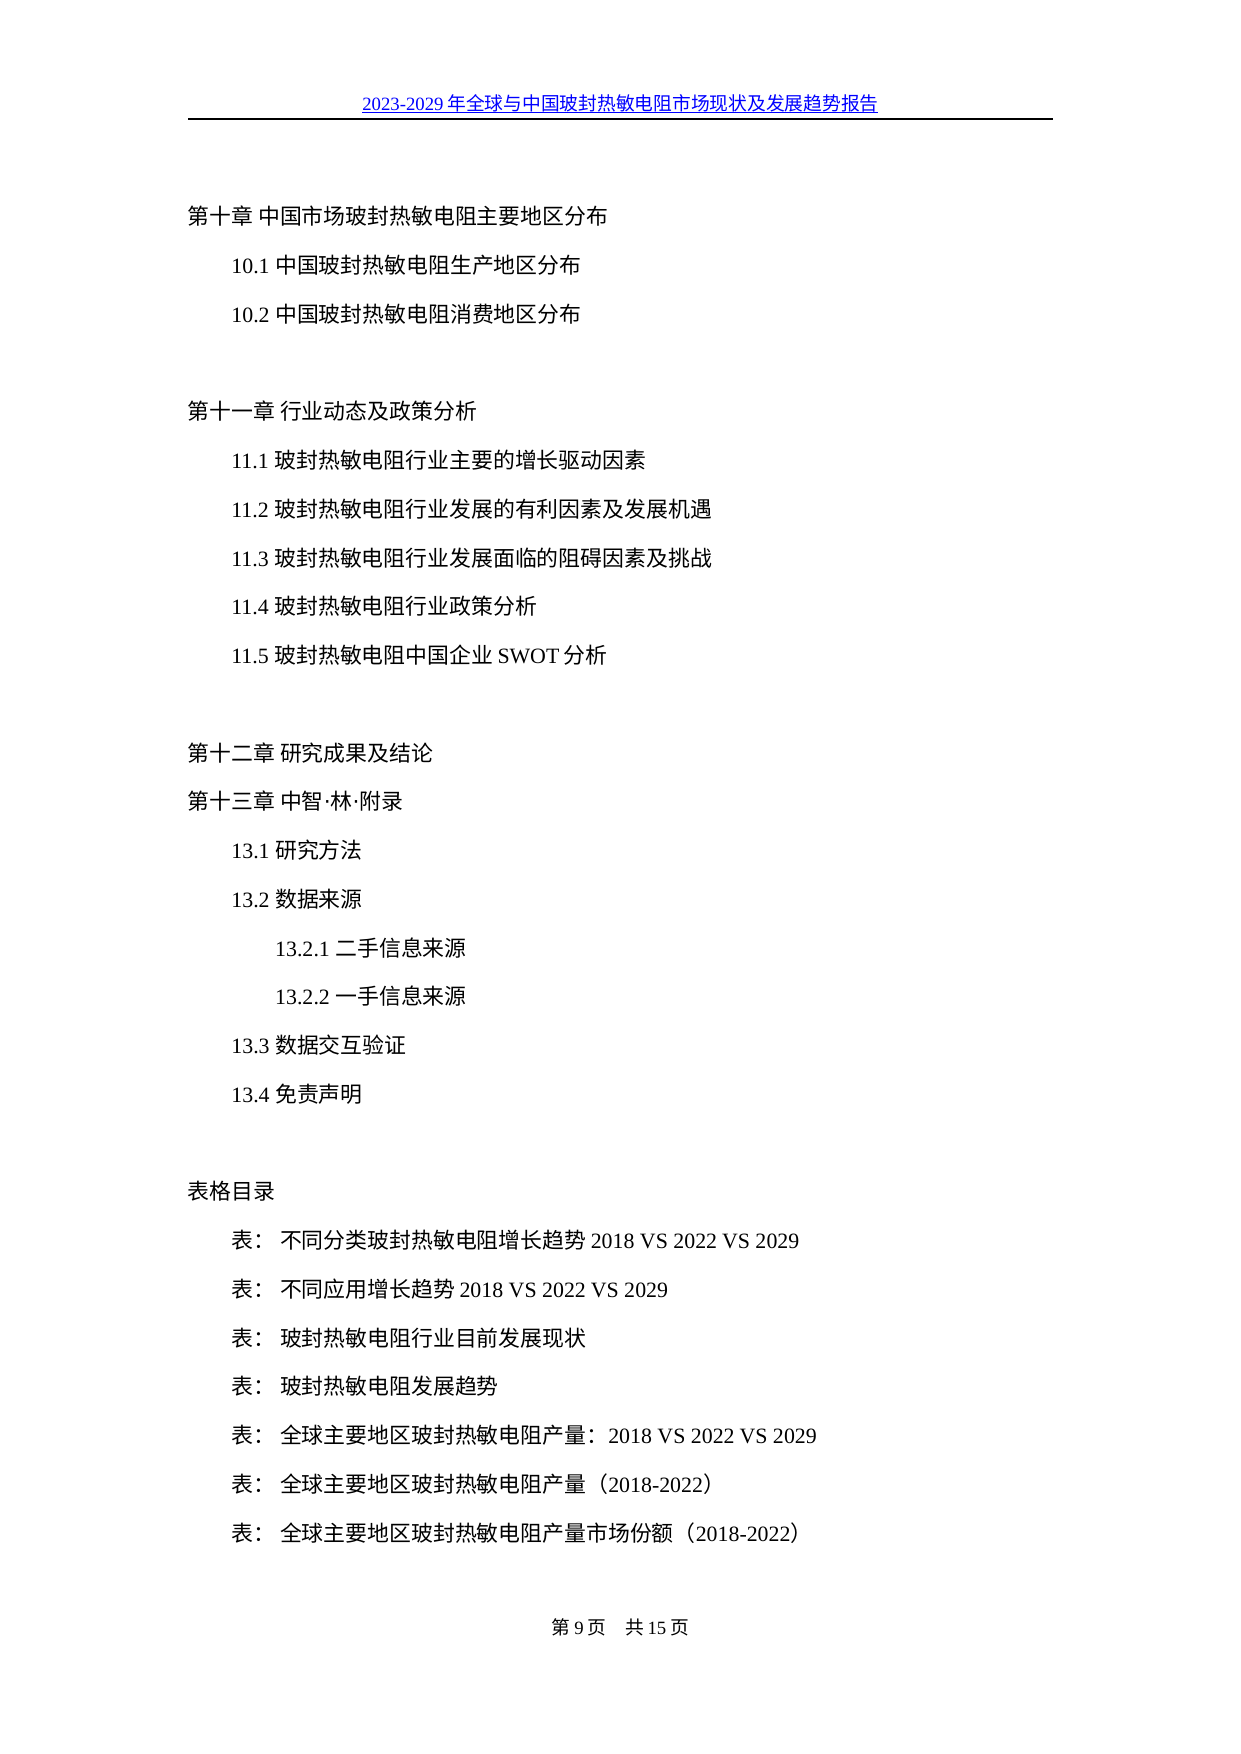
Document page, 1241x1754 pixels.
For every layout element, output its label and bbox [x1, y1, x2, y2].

text [187, 150, 1053, 1548]
